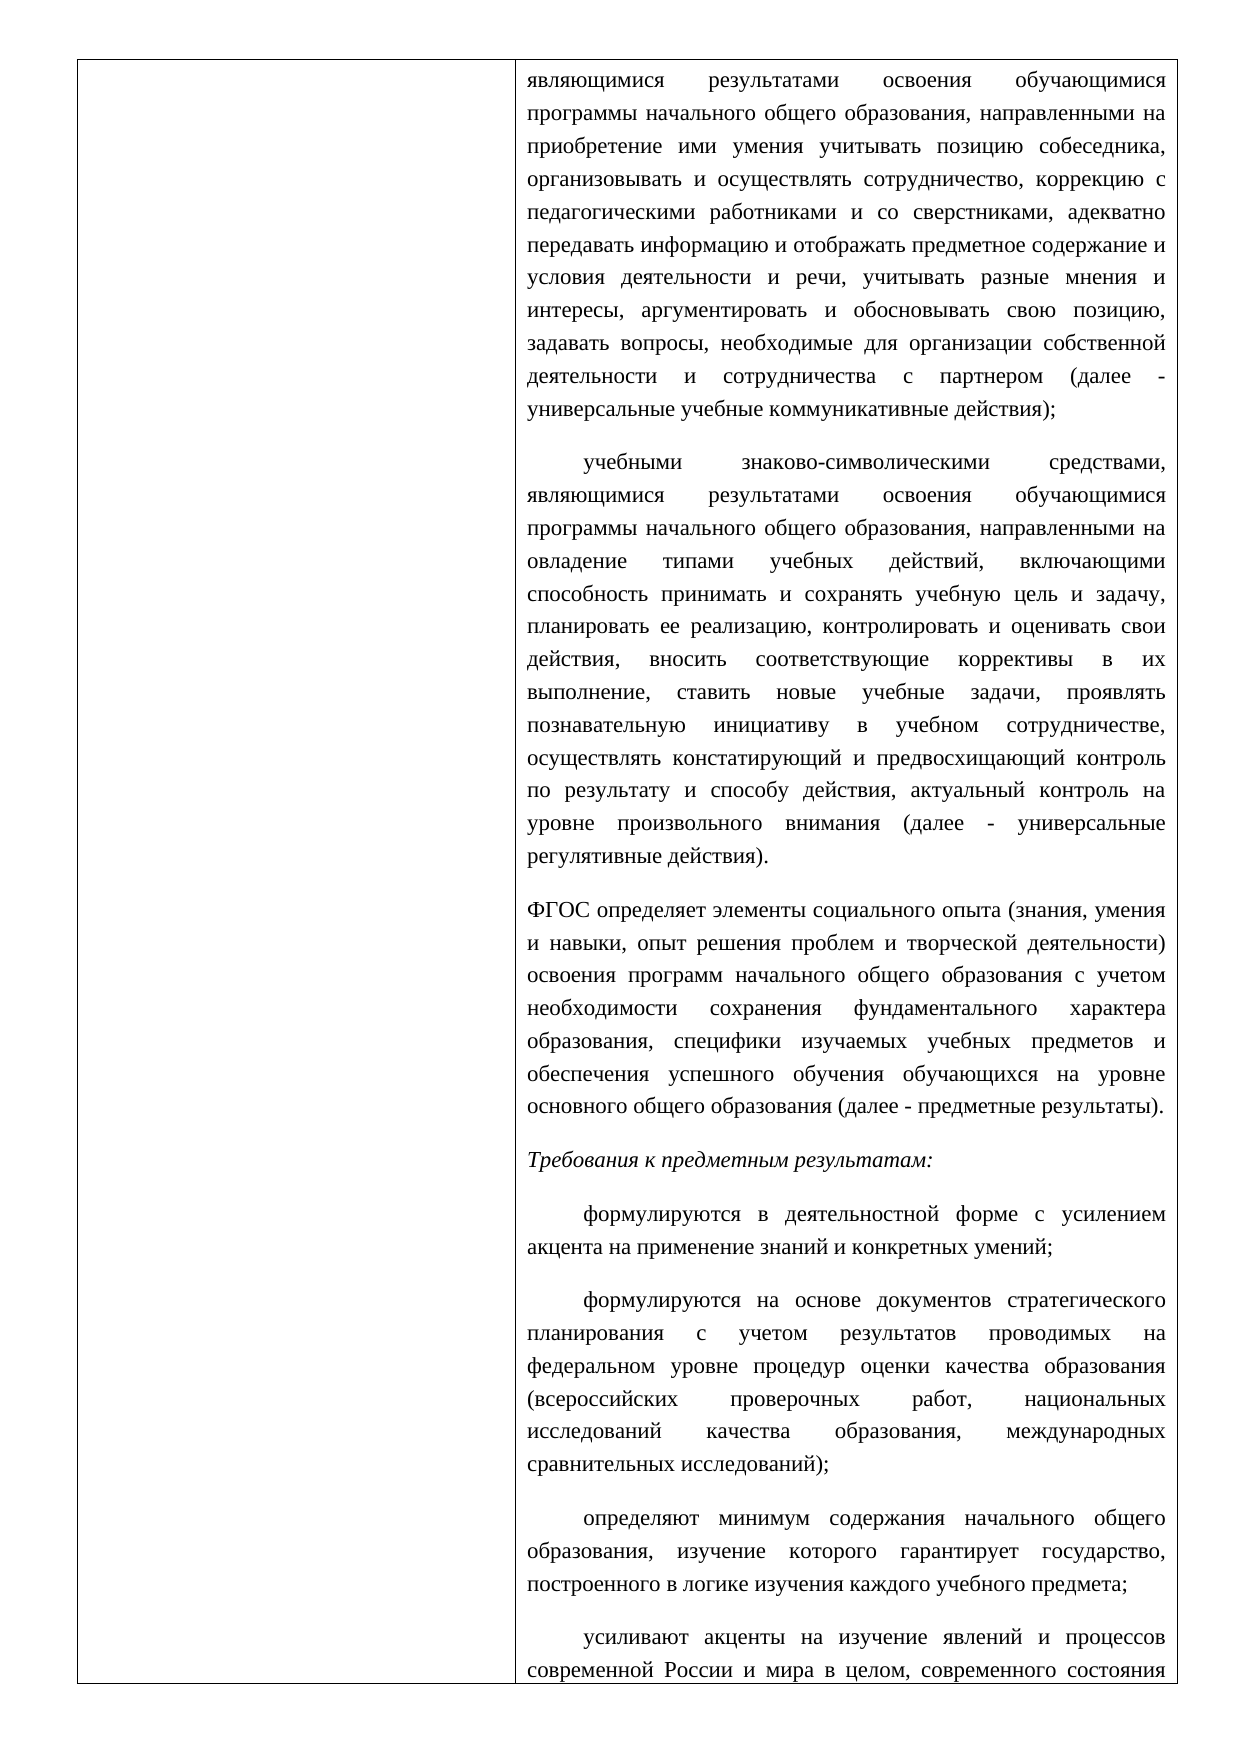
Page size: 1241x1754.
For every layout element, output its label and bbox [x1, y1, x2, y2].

table_header [78, 60, 515, 1682]
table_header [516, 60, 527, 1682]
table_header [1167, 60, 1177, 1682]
